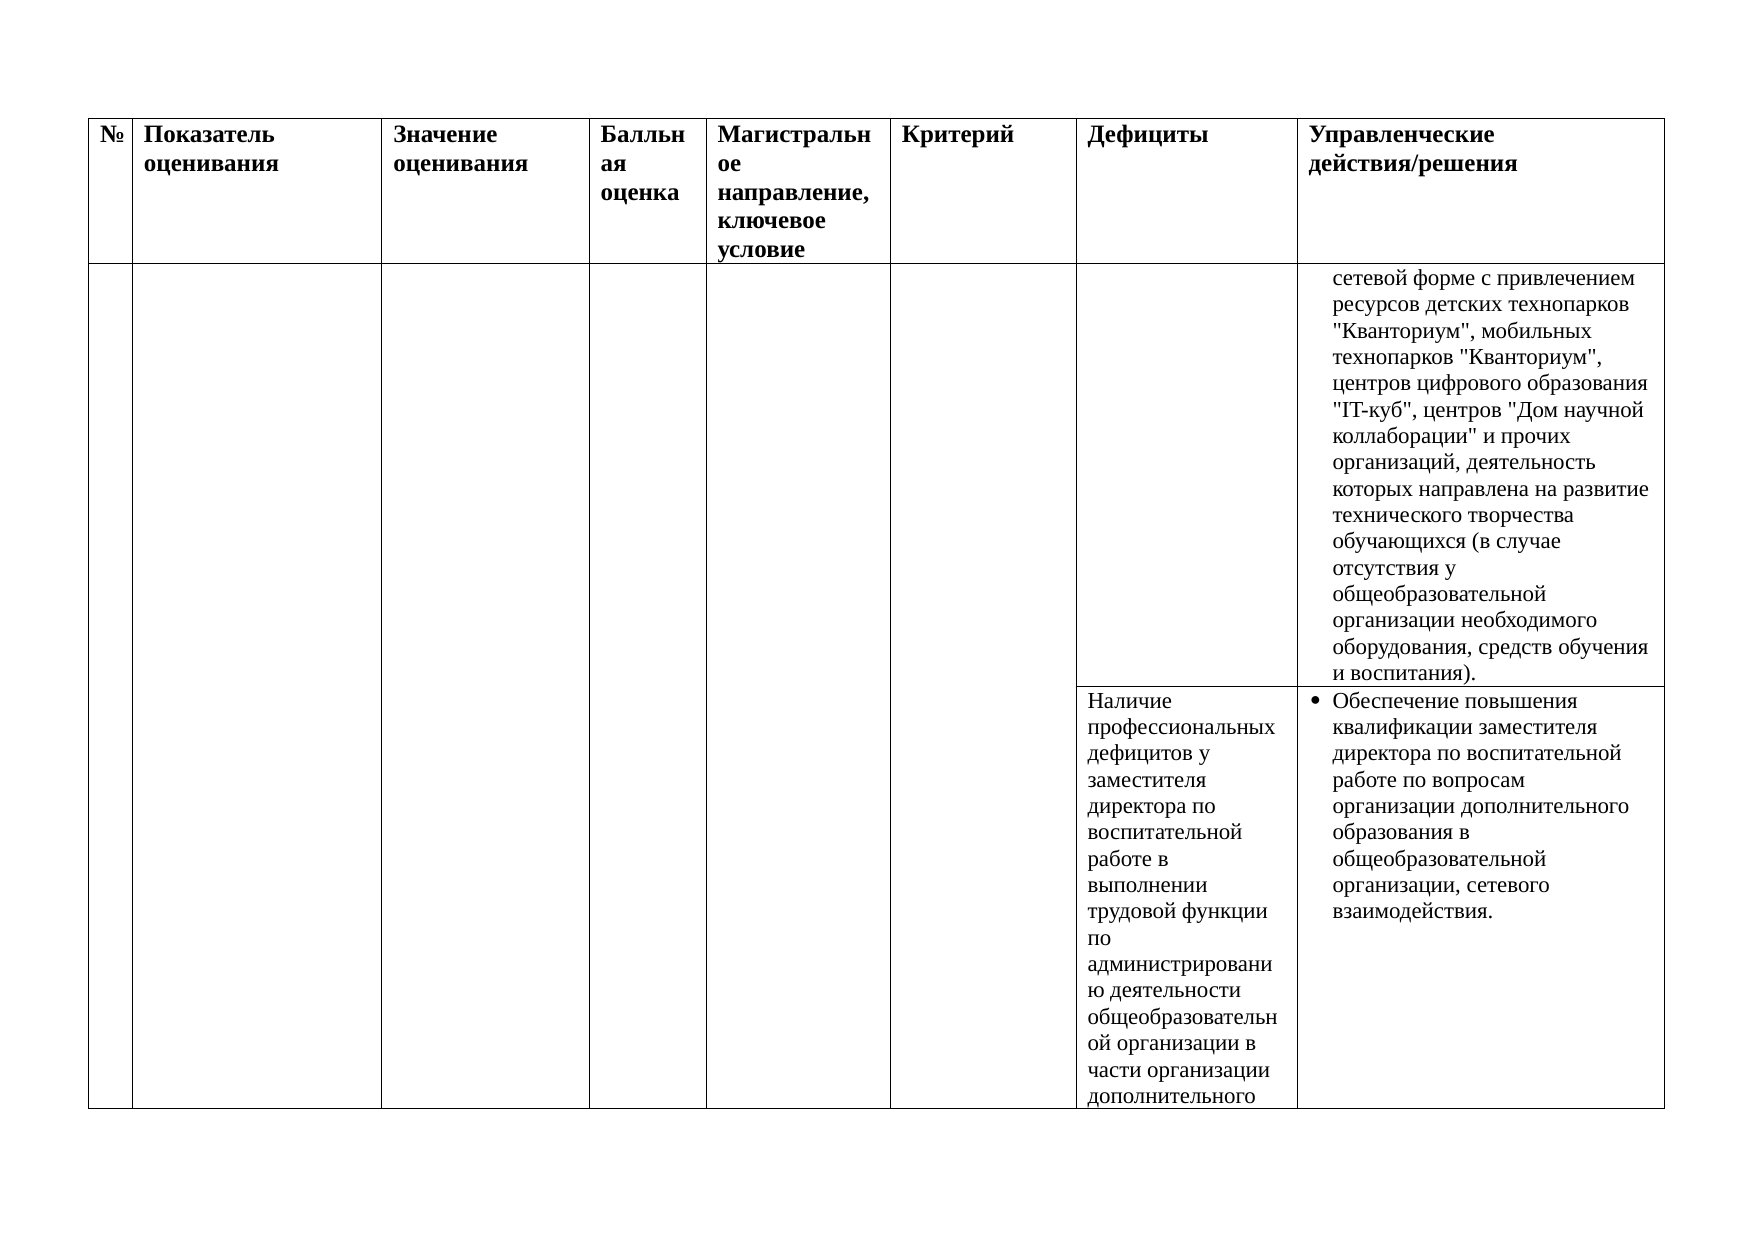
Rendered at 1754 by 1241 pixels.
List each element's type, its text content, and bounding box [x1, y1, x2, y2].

table_header Управленческие действия/решения [1298, 119, 1664, 263]
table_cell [1298, 687, 1664, 1108]
table_header № [89, 119, 132, 263]
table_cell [1077, 687, 1297, 1108]
table_header Магистральное направление, ключевое условие [707, 119, 890, 263]
table_header Дефициты [1077, 119, 1297, 263]
table_header Балльная оценка [590, 119, 706, 263]
table_header Критерий [891, 119, 1076, 263]
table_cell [1077, 264, 1297, 686]
table_header Значение оценивания [382, 119, 589, 263]
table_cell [1298, 264, 1664, 686]
table_header Показатель оценивания [133, 119, 381, 263]
